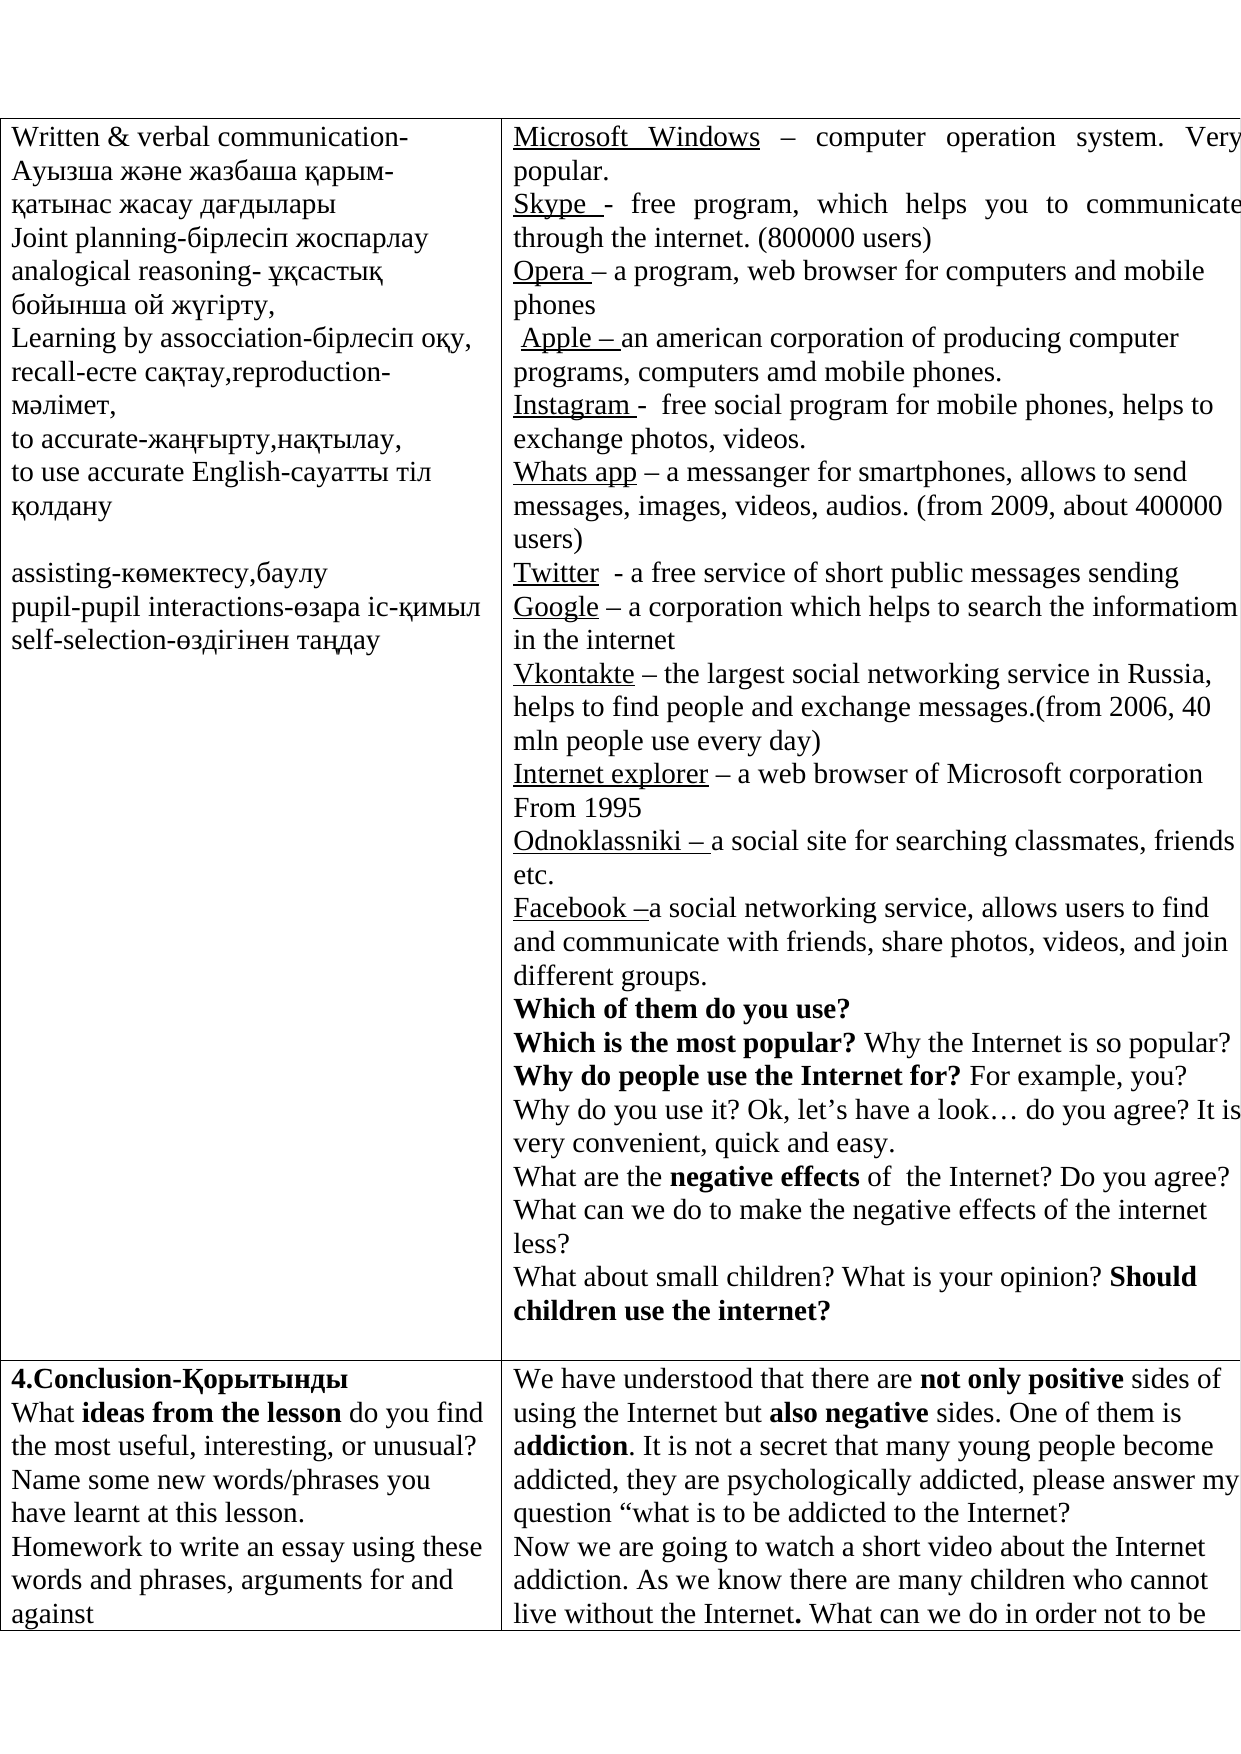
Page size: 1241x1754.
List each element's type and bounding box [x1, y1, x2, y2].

table_cell [1, 1361, 501, 1629]
table_cell [1, 119, 501, 1360]
table_cell [502, 1361, 1240, 1629]
table_cell [502, 119, 1240, 1360]
